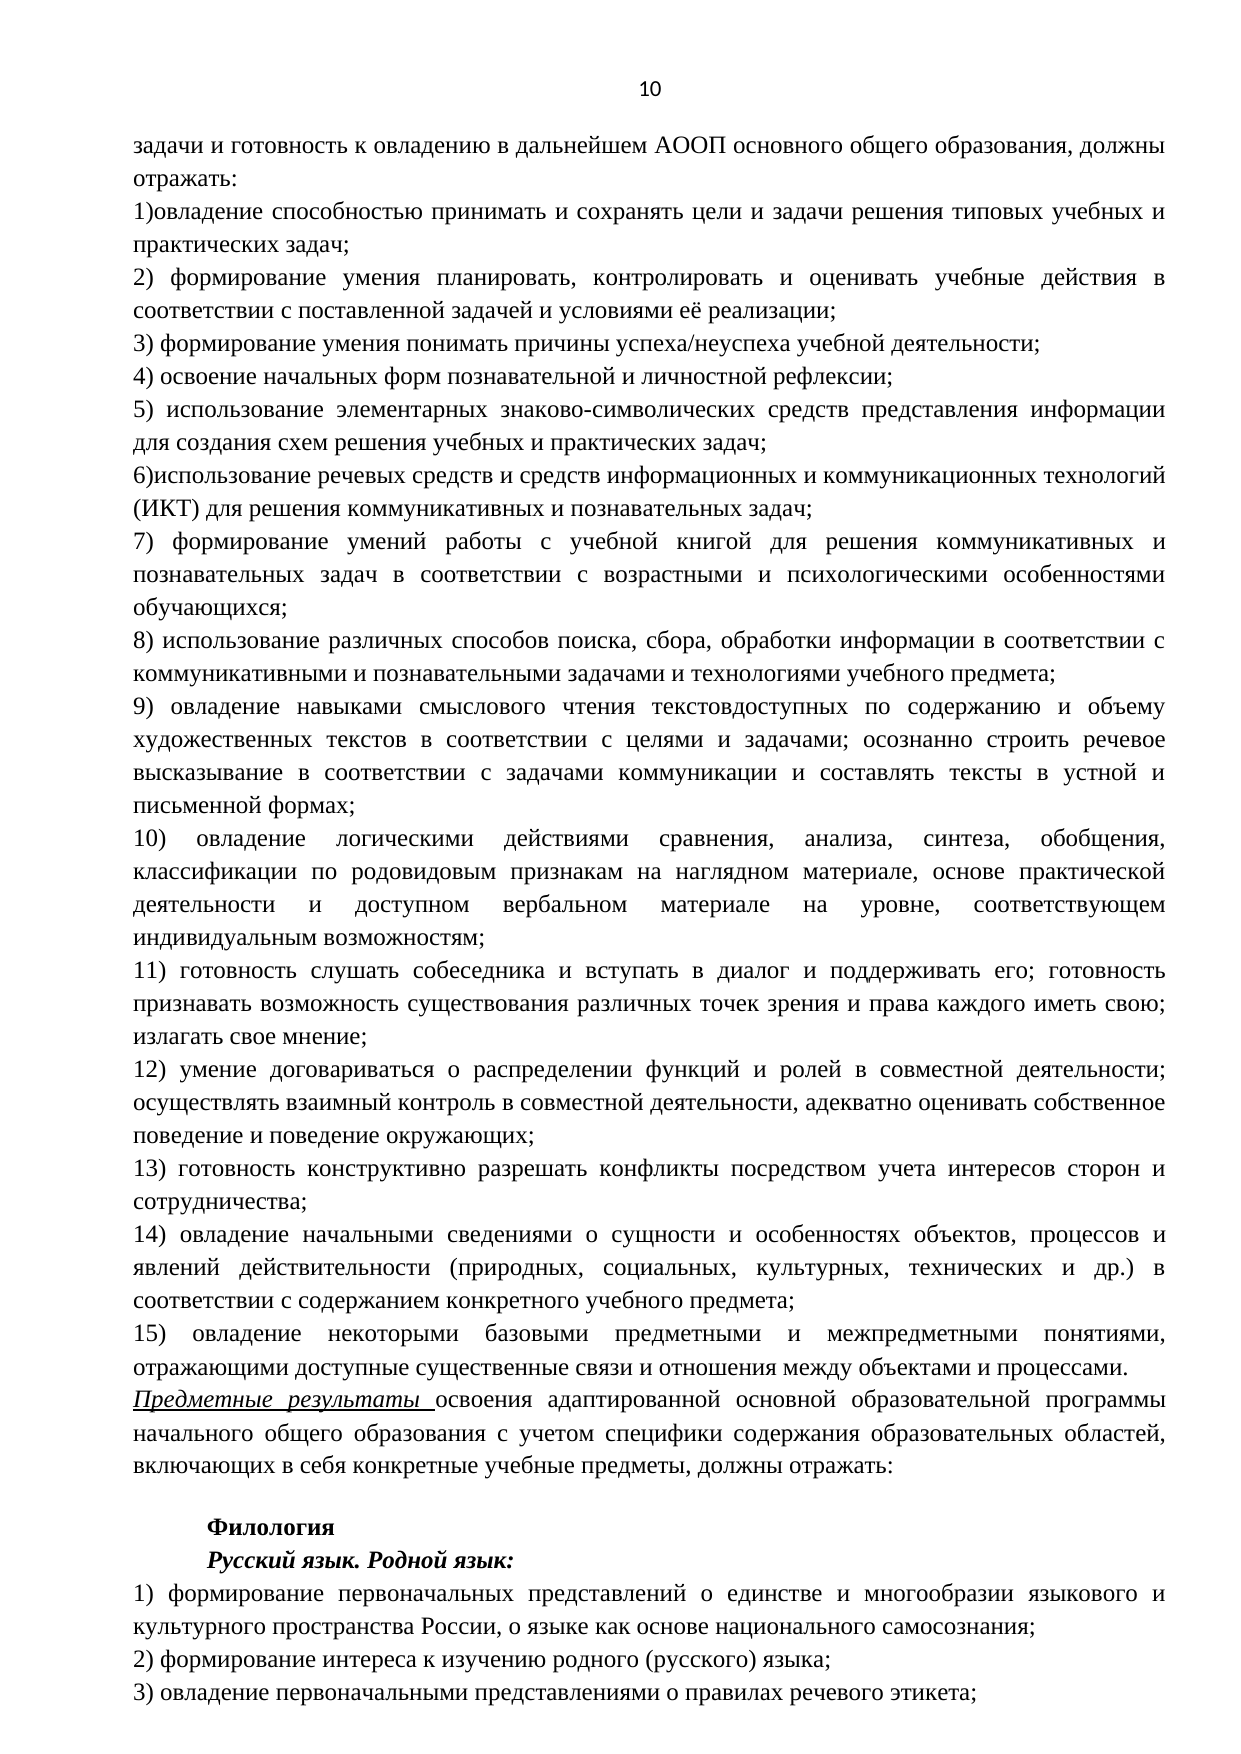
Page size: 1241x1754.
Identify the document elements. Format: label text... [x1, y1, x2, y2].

text 3) формирование умения понимать причины успеха/неуспеха учебной деятельности; [133, 328, 1167, 357]
text 9) овладение навыками смыслового чтения текстовдоступных по содержанию и объему художественных текстов в соответствии с целями и задачами; осознанно строить речевое высказывание в соответствии с задачами коммуникации и составлять тексты в устной и письменной формах; [133, 691, 1167, 819]
text 13) готовность конструктивно разрешать конфликты посредством учета интересов сторон и сотрудничества; [133, 1153, 1167, 1215]
text 5) использование элементарных знаково-символических средств представления информации для создания схем решения учебных и практических задач; [133, 394, 1167, 456]
text 1)овладение способностью принимать и сохранять цели и задачи решения типовых учебных и практических задач; [133, 196, 1167, 258]
text Русский язык. Родной язык: [133, 1545, 1167, 1574]
text 3) овладение первоначальными представлениями о правилах речевого этикета; [133, 1677, 1167, 1706]
text 2) формирование умения планировать, контролировать и оценивать учебные действия в соответствии с поставленной задачей и условиями её реализации; [133, 262, 1167, 324]
text 2) формирование интереса к изучению родного (русского) языка; [133, 1644, 1167, 1673]
text 14) овладение начальными сведениями о сущности и особенностях объектов, процессов и явлений действительности (природных, социальных, культурных, технических и др.) в соответствии с содержанием конкретного учебного предмета; [133, 1219, 1167, 1314]
text Предметные результаты освоения адаптированной основной образовательной программы начального общего образования с учетом специфики содержания образовательных областей, включающих в себя конкретные учебные предметы, должны отражать: [133, 1384, 1167, 1479]
text 8) использование различных способов поиска, сбора, обработки информации в соответствии с коммуникативными и познавательными задачами и технологиями учебного предмета; [133, 625, 1167, 687]
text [133, 130, 1167, 192]
text Филология [133, 1512, 1167, 1541]
text 11) готовность слушать собеседника и вступать в диалог и поддерживать его; готовность признавать возможность существования различных точек зрения и права каждого иметь свою; излагать свое мнение; [133, 955, 1167, 1050]
text 12) умение договариваться о распределении функций и ролей в совместной деятельности; осуществлять взаимный контроль в совместной деятельности, адекватно оценивать собственное поведение и поведение окружающих; [133, 1054, 1167, 1149]
text 1) формирование первоначальных представлений о единстве и многообразии языкового и культурного пространства России, о языке как основе национального самосознания; [133, 1578, 1167, 1640]
text 6)использование речевых средств и средств информационных и коммуникационных технологий (ИКТ) для решения коммуникативных и познавательных задач; [133, 460, 1167, 522]
text 15) овладение некоторыми базовыми предметными и межпредметными понятиями, отражающими доступные существенные связи и отношения между объектами и процессами. [133, 1318, 1167, 1380]
text 10) овладение логическими действиями сравнения, анализа, синтеза, обобщения, классификации по родовидовым признакам на наглядном материале, основе практической деятельности и доступном вербальном материале на уровне, соответствующем индивидуальным возможностям; [133, 823, 1167, 951]
text 4) освоение начальных форм познавательной и личностной рефлексии; [133, 361, 1167, 390]
text 7) формирование умений работы с учебной книгой для решения коммуникативных и познавательных задач в соответствии с возрастными и психологическими особенностями обучающихся; [133, 526, 1167, 621]
